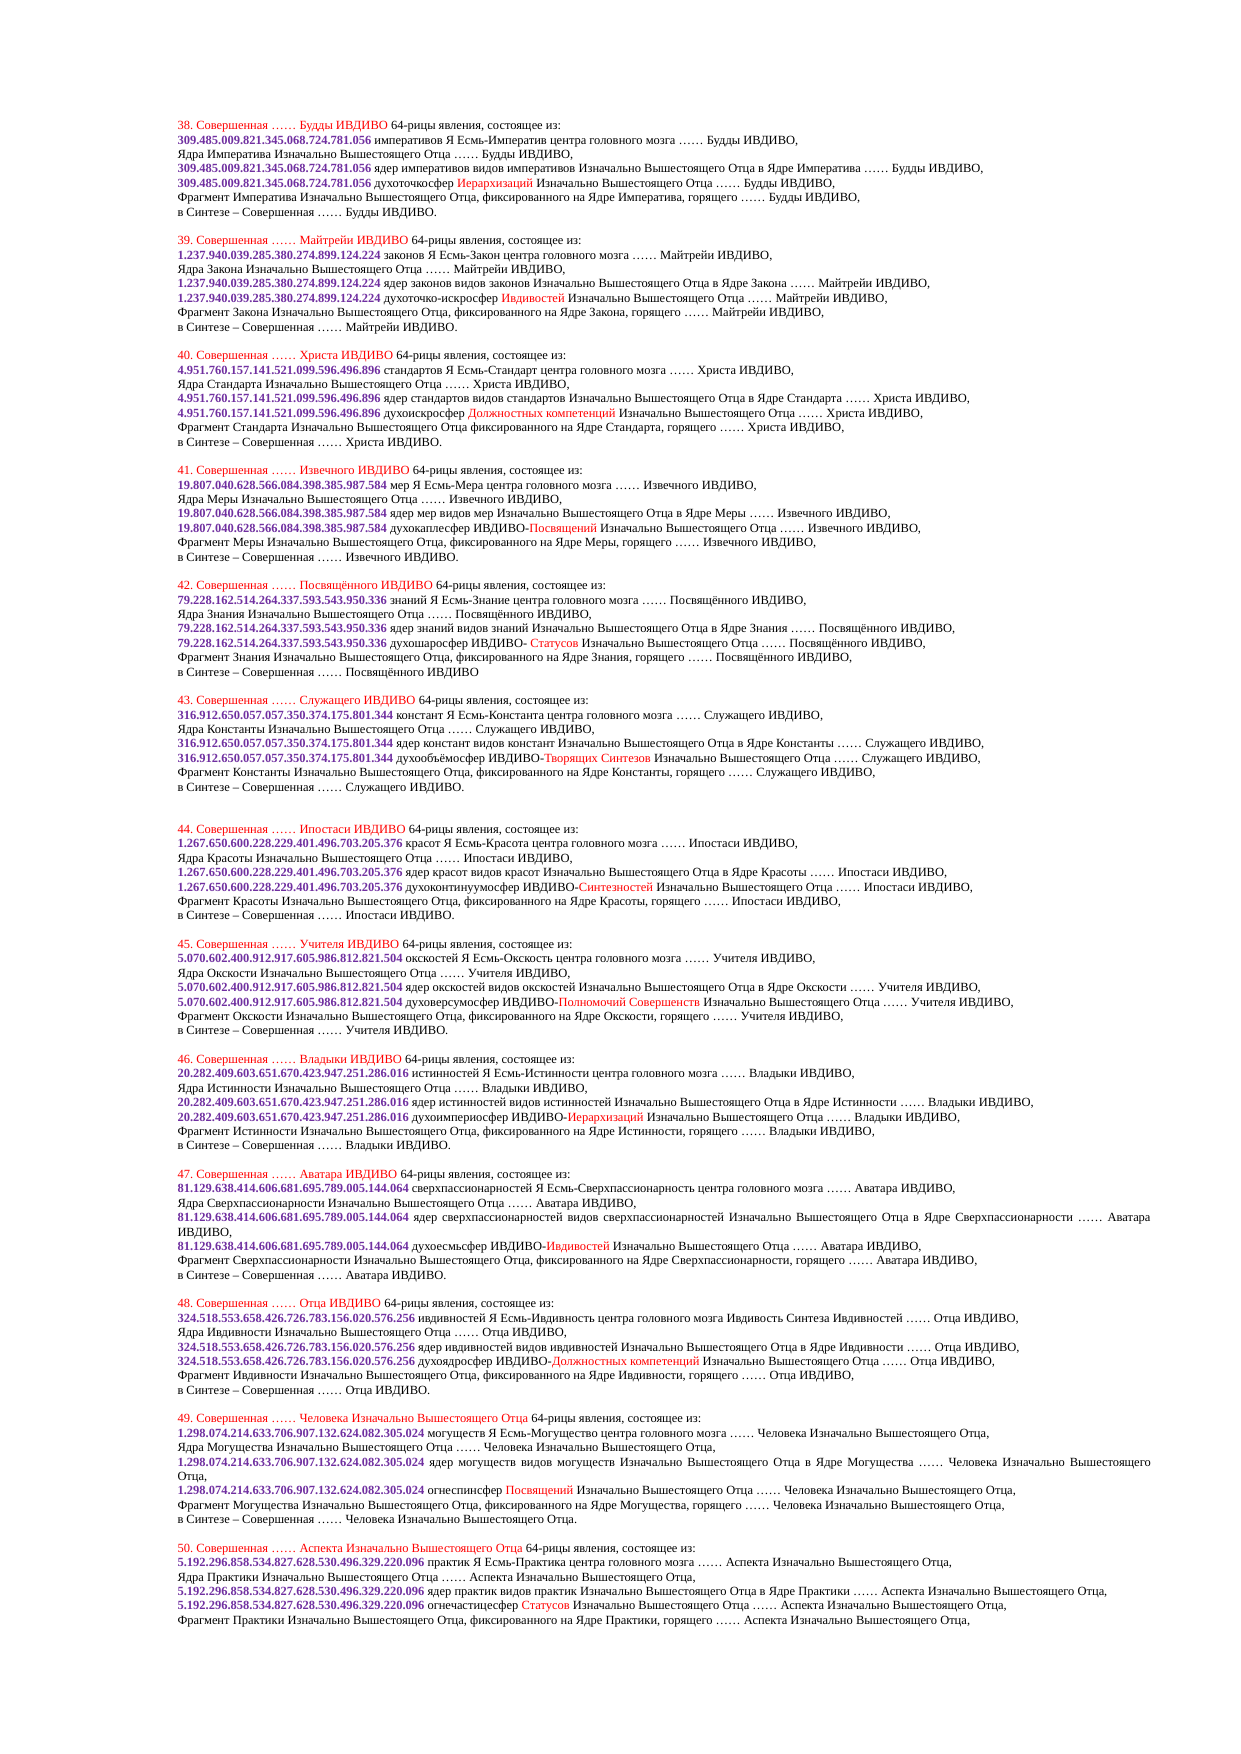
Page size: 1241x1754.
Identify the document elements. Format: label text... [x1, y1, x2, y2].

text 19.807.040.628.566.084.398.385.987.584 духокаплесфер ИВДИВО-Посвящений Изначально Вышестоящего Отца …… Извечного ИВДИВО, [177, 521, 1152, 535]
text 4.951.760.157.141.521.099.596.496.896 ядер стандартов видов стандартов Изначально Вышестоящего Отца в Ядре Стандарта …… Христа ИВДИВО, [177, 391, 1152, 406]
text 19.807.040.628.566.084.398.385.987.584 ядер мер видов мер Изначально Вышестоящего Отца в Ядре Меры …… Извечного ИВДИВО, [177, 506, 1152, 521]
text 47. Совершенная …… Аватара ИВДИВО 64-рицы явления, состоящее из: [177, 1167, 1152, 1181]
text в Синтезе – Совершенная …… Аватара ИВДИВО. [177, 1267, 1152, 1282]
text 50. Совершенная …… Аспекта Изначально Вышестоящего Отца 64-рицы явления, состоящее из: [177, 1541, 1152, 1555]
text 1.237.940.039.285.380.274.899.124.224 духоточко-искросфер Ивдивостей Изначально Вышестоящего Отца …… Майтрейи ИВДИВО, [177, 291, 1152, 305]
text 324.518.553.658.426.726.783.156.020.576.256 ядер ивдивностей видов ивдивностей Изначально Вышестоящего Отца в Ядре Ивдивности …… Отца ИВДИВО, [177, 1339, 1152, 1354]
text 1.298.074.214.633.706.907.132.624.082.305.024 ядер могуществ видов могуществ Изначально Вышестоящего Отца в Ядре Могущества …… Человека Изначально Вышестоящего Отца, [177, 1454, 1152, 1483]
text 5.070.602.400.912.917.605.986.812.821.504 ядер окскостей видов окскостей Изначально Вышестоящего Отца в Ядре Окскости …… Учителя ИВДИВО, [177, 980, 1152, 994]
text Ядра Могущества Изначально Вышестоящего Отца …… Человека Изначально Вышестоящего Отца, [177, 1440, 1152, 1454]
text 79.228.162.514.264.337.593.543.950.336 духошаросфер ИВДИВО- Статусов Изначально Вышестоящего Отца …… Посвящённого ИВДИВО, [177, 636, 1152, 650]
text Фрагмент Стандарта Изначально Вышестоящего Отца фиксированного на Ядре Стандарта, горящего …… Христа ИВДИВО, [177, 420, 1152, 434]
text 44. Совершенная …… Ипостаси ИВДИВО 64-рицы явления, состоящее из: [177, 822, 1152, 836]
text 1.267.650.600.228.229.401.496.703.205.376 красот Я Есмь-Красота центра головного мозга …… Ипостаси ИВДИВО, [177, 836, 1152, 851]
text 1.298.074.214.633.706.907.132.624.082.305.024 огнеспинсфер Посвящений Изначально Вышестоящего Отца …… Человека Изначально Вышестоящего Отца, [177, 1483, 1152, 1497]
text 45. Совершенная …… Учителя ИВДИВО 64-рицы явления, состоящее из: [177, 937, 1152, 951]
text в Синтезе – Совершенная …… Христа ИВДИВО. [177, 434, 1152, 449]
text 5.070.602.400.912.917.605.986.812.821.504 окскостей Я Есмь-Окскость центра головного мозга …… Учителя ИВДИВО, [177, 951, 1152, 966]
text 41. Совершенная …… Извечного ИВДИВО 64-рицы явления, состоящее из: [177, 463, 1152, 477]
text в Синтезе – Совершенная …… Учителя ИВДИВО. [177, 1023, 1152, 1037]
text Ядра Закона Изначально Вышестоящего Отца …… Майтрейи ИВДИВО, [177, 262, 1152, 276]
text Фрагмент Практики Изначально Вышестоящего Отца, фиксированного на Ядре Практики, горящего …… Аспекта Изначально Вышестоящего Отца, [177, 1612, 1152, 1627]
text Ядра Красоты Изначально Вышестоящего Отца …… Ипостаси ИВДИВО, [177, 851, 1152, 865]
text 324.518.553.658.426.726.783.156.020.576.256 духоядросфер ИВДИВО-Должностных компетенций Изначально Вышестоящего Отца …… Отца ИВДИВО, [177, 1354, 1152, 1368]
text 20.282.409.603.651.670.423.947.251.286.016 истинностей Я Есмь-Истинности центра головного мозга …… Владыки ИВДИВО, [177, 1066, 1152, 1081]
text 5.192.296.858.534.827.628.530.496.329.220.096 практик Я Есмь-Практика центра головного мозга …… Аспекта Изначально Вышестоящего Отца, [177, 1555, 1152, 1569]
text Ядра Ивдивности Изначально Вышестоящего Отца …… Отца ИВДИВО, [177, 1325, 1152, 1339]
text Фрагмент Могущества Изначально Вышестоящего Отца, фиксированного на Ядре Могущества, горящего …… Человека Изначально Вышестоящего Отца, [177, 1497, 1152, 1512]
text 79.228.162.514.264.337.593.543.950.336 знаний Я Есмь-Знание центра головного мозга …… Посвящённого ИВДИВО, [177, 592, 1152, 607]
text Ядра Истинности Изначально Вышестоящего Отца …… Владыки ИВДИВО, [177, 1081, 1152, 1095]
text в Синтезе – Совершенная …… Служащего ИВДИВО. [177, 779, 1152, 794]
text 5.192.296.858.534.827.628.530.496.329.220.096 огнечастицесфер Статусов Изначально Вышестоящего Отца …… Аспекта Изначально Вышестоящего Отца, [177, 1598, 1152, 1612]
text 43. Совершенная …… Служащего ИВДИВО 64-рицы явления, состоящее из: [177, 693, 1152, 707]
text в Синтезе – Совершенная …… Извечного ИВДИВО. [177, 549, 1152, 564]
text 1.237.940.039.285.380.274.899.124.224 законов Я Есмь-Закон центра головного мозга …… Майтрейи ИВДИВО, [177, 247, 1152, 262]
text 48. Совершенная …… Отца ИВДИВО 64-рицы явления, состоящее из: [177, 1296, 1152, 1311]
text 39. Совершенная …… Майтрейи ИВДИВО 64-рицы явления, состоящее из: [177, 233, 1152, 247]
text 20.282.409.603.651.670.423.947.251.286.016 ядер истинностей видов истинностей Изначально Вышестоящего Отца в Ядре Истинности …… Владыки ИВДИВО, [177, 1095, 1152, 1109]
text Фрагмент Императива Изначально Вышестоящего Отца, фиксированного на Ядре Императива, горящего …… Будды ИВДИВО, [177, 190, 1152, 204]
text 46. Совершенная …… Владыки ИВДИВО 64-рицы явления, состоящее из: [177, 1052, 1152, 1066]
text Ядра Знания Изначально Вышестоящего Отца …… Посвящённого ИВДИВО, [177, 607, 1152, 621]
text 4.951.760.157.141.521.099.596.496.896 стандартов Я Есмь-Стандарт центра головного мозга …… Христа ИВДИВО, [177, 362, 1152, 377]
text 81.129.638.414.606.681.695.789.005.144.064 сверхпассионарностей Я Есмь-Сверхпассионарность центра головного мозга …… Аватара ИВДИВО, [177, 1181, 1152, 1196]
text Ядра Практики Изначально Вышестоящего Отца …… Аспекта Изначально Вышестоящего Отца, [177, 1569, 1152, 1584]
text Фрагмент Красоты Изначально Вышестоящего Отца, фиксированного на Ядре Красоты, горящего …… Ипостаси ИВДИВО, [177, 894, 1152, 908]
text 79.228.162.514.264.337.593.543.950.336 ядер знаний видов знаний Изначально Вышестоящего Отца в Ядре Знания …… Посвящённого ИВДИВО, [177, 621, 1152, 636]
text 316.912.650.057.057.350.374.175.801.344 ядер констант видов констант Изначально Вышестоящего Отца в Ядре Константы …… Служащего ИВДИВО, [177, 736, 1152, 751]
text 1.237.940.039.285.380.274.899.124.224 ядер законов видов законов Изначально Вышестоящего Отца в Ядре Закона …… Майтрейи ИВДИВО, [177, 276, 1152, 291]
text 316.912.650.057.057.350.374.175.801.344 констант Я Есмь-Константа центра головного мозга …… Служащего ИВДИВО, [177, 707, 1152, 722]
text 81.129.638.414.606.681.695.789.005.144.064 духоесмьсфер ИВДИВО-Ивдивостей Изначально Вышестоящего Отца …… Аватара ИВДИВО, [177, 1239, 1152, 1253]
text 20.282.409.603.651.670.423.947.251.286.016 духоимпериосфер ИВДИВО-Иерархизаций Изначально Вышестоящего Отца …… Владыки ИВДИВО, [177, 1109, 1152, 1124]
text 42. Совершенная …… Посвящённого ИВДИВО 64-рицы явления, состоящее из: [177, 578, 1152, 592]
text 19.807.040.628.566.084.398.385.987.584 мер Я Есмь-Мера центра головного мозга …… Извечного ИВДИВО, [177, 477, 1152, 492]
text 1.267.650.600.228.229.401.496.703.205.376 духоконтинуумосфер ИВДИВО-Синтезностей Изначально Вышестоящего Отца …… Ипостаси ИВДИВО, [177, 879, 1152, 894]
text в Синтезе – Совершенная …… Майтрейи ИВДИВО. [177, 319, 1152, 334]
text в Синтезе – Совершенная …… Человека Изначально Вышестоящего Отца. [177, 1512, 1152, 1526]
text 324.518.553.658.426.726.783.156.020.576.256 ивдивностей Я Есмь-Ивдивность центра головного мозга Ивдивость Синтеза Ивдивностей …… Отца ИВДИВО, [177, 1311, 1152, 1325]
text 316.912.650.057.057.350.374.175.801.344 духообъёмосфер ИВДИВО-Творящих Синтезов Изначально Вышестоящего Отца …… Служащего ИВДИВО, [177, 751, 1152, 765]
text Фрагмент Меры Изначально Вышестоящего Отца, фиксированного на Ядре Меры, горящего …… Извечного ИВДИВО, [177, 535, 1152, 549]
text 1.267.650.600.228.229.401.496.703.205.376 ядер красот видов красот Изначально Вышестоящего Отца в Ядре Красоты …… Ипостаси ИВДИВО, [177, 865, 1152, 879]
text Фрагмент Истинности Изначально Вышестоящего Отца, фиксированного на Ядре Истинности, горящего …… Владыки ИВДИВО, [177, 1124, 1152, 1138]
text Фрагмент Сверхпассионарности Изначально Вышестоящего Отца, фиксированного на Ядре Сверхпассионарности, горящего …… Аватара ИВДИВО, [177, 1253, 1152, 1267]
text Фрагмент Ивдивности Изначально Вышестоящего Отца, фиксированного на Ядре Ивдивности, горящего …… Отца ИВДИВО, [177, 1368, 1152, 1382]
text 1.298.074.214.633.706.907.132.624.082.305.024 могуществ Я Есмь-Могущество центра головного мозга …… Человека Изначально Вышестоящего Отца, [177, 1426, 1152, 1440]
text в Синтезе – Совершенная …… Посвящённого ИВДИВО [177, 664, 1152, 679]
text в Синтезе – Совершенная …… Владыки ИВДИВО. [177, 1138, 1152, 1152]
text Ядра Окскости Изначально Вышестоящего Отца …… Учителя ИВДИВО, [177, 966, 1152, 980]
text 5.070.602.400.912.917.605.986.812.821.504 духоверсумосфер ИВДИВО-Полномочий Совершенств Изначально Вышестоящего Отца …… Учителя ИВДИВО, [177, 994, 1152, 1009]
text в Синтезе – Совершенная …… Будды ИВДИВО. [177, 204, 1152, 219]
text 38. Совершенная …… Будды ИВДИВО 64-рицы явления, состоящее из: [177, 118, 1152, 132]
text 40. Совершенная …… Христа ИВДИВО 64-рицы явления, состоящее из: [177, 348, 1152, 362]
text Ядра Константы Изначально Вышестоящего Отца …… Служащего ИВДИВО, [177, 722, 1152, 736]
text Фрагмент Закона Изначально Вышестоящего Отца, фиксированного на Ядре Закона, горящего …… Майтрейи ИВДИВО, [177, 305, 1152, 319]
text 4.951.760.157.141.521.099.596.496.896 духоискросфер Должностных компетенций Изначально Вышестоящего Отца …… Христа ИВДИВО, [177, 406, 1152, 420]
text 5.192.296.858.534.827.628.530.496.329.220.096 ядер практик видов практик Изначально Вышестоящего Отца в Ядре Практики …… Аспекта Изначально Вышестоящего Отца, [177, 1584, 1152, 1598]
text 49. Совершенная …… Человека Изначально Вышестоящего Отца 64-рицы явления, состоящее из: [177, 1411, 1152, 1426]
text Фрагмент Знания Изначально Вышестоящего Отца, фиксированного на Ядре Знания, горящего …… Посвящённого ИВДИВО, [177, 650, 1152, 664]
text 309.485.009.821.345.068.724.781.056 ядер императивов видов императивов Изначально Вышестоящего Отца в Ядре Императива …… Будды ИВДИВО, [177, 161, 1152, 176]
text 309.485.009.821.345.068.724.781.056 духоточкосфер Иерархизаций Изначально Вышестоящего Отца …… Будды ИВДИВО, [177, 176, 1152, 190]
text Ядра Сверхпассионарности Изначально Вышестоящего Отца …… Аватара ИВДИВО, [177, 1196, 1152, 1210]
text Ядра Императива Изначально Вышестоящего Отца …… Будды ИВДИВО, [177, 147, 1152, 161]
text 309.485.009.821.345.068.724.781.056 императивов Я Есмь-Императив центра головного мозга …… Будды ИВДИВО, [177, 132, 1152, 147]
text в Синтезе – Совершенная …… Отца ИВДИВО. [177, 1382, 1152, 1397]
text Фрагмент Константы Изначально Вышестоящего Отца, фиксированного на Ядре Константы, горящего …… Служащего ИВДИВО, [177, 765, 1152, 779]
text Ядра Меры Изначально Вышестоящего Отца …… Извечного ИВДИВО, [177, 492, 1152, 506]
text в Синтезе – Совершенная …… Ипостаси ИВДИВО. [177, 908, 1152, 922]
text Ядра Стандарта Изначально Вышестоящего Отца …… Христа ИВДИВО, [177, 377, 1152, 391]
text 81.129.638.414.606.681.695.789.005.144.064 ядер сверхпассионарностей видов сверхпассионарностей Изначально Вышестоящего Отца в Ядре Сверхпассионарности …… Аватара ИВДИВО, [177, 1210, 1152, 1239]
text Фрагмент Окскости Изначально Вышестоящего Отца, фиксированного на Ядре Окскости, горящего …… Учителя ИВДИВО, [177, 1009, 1152, 1023]
